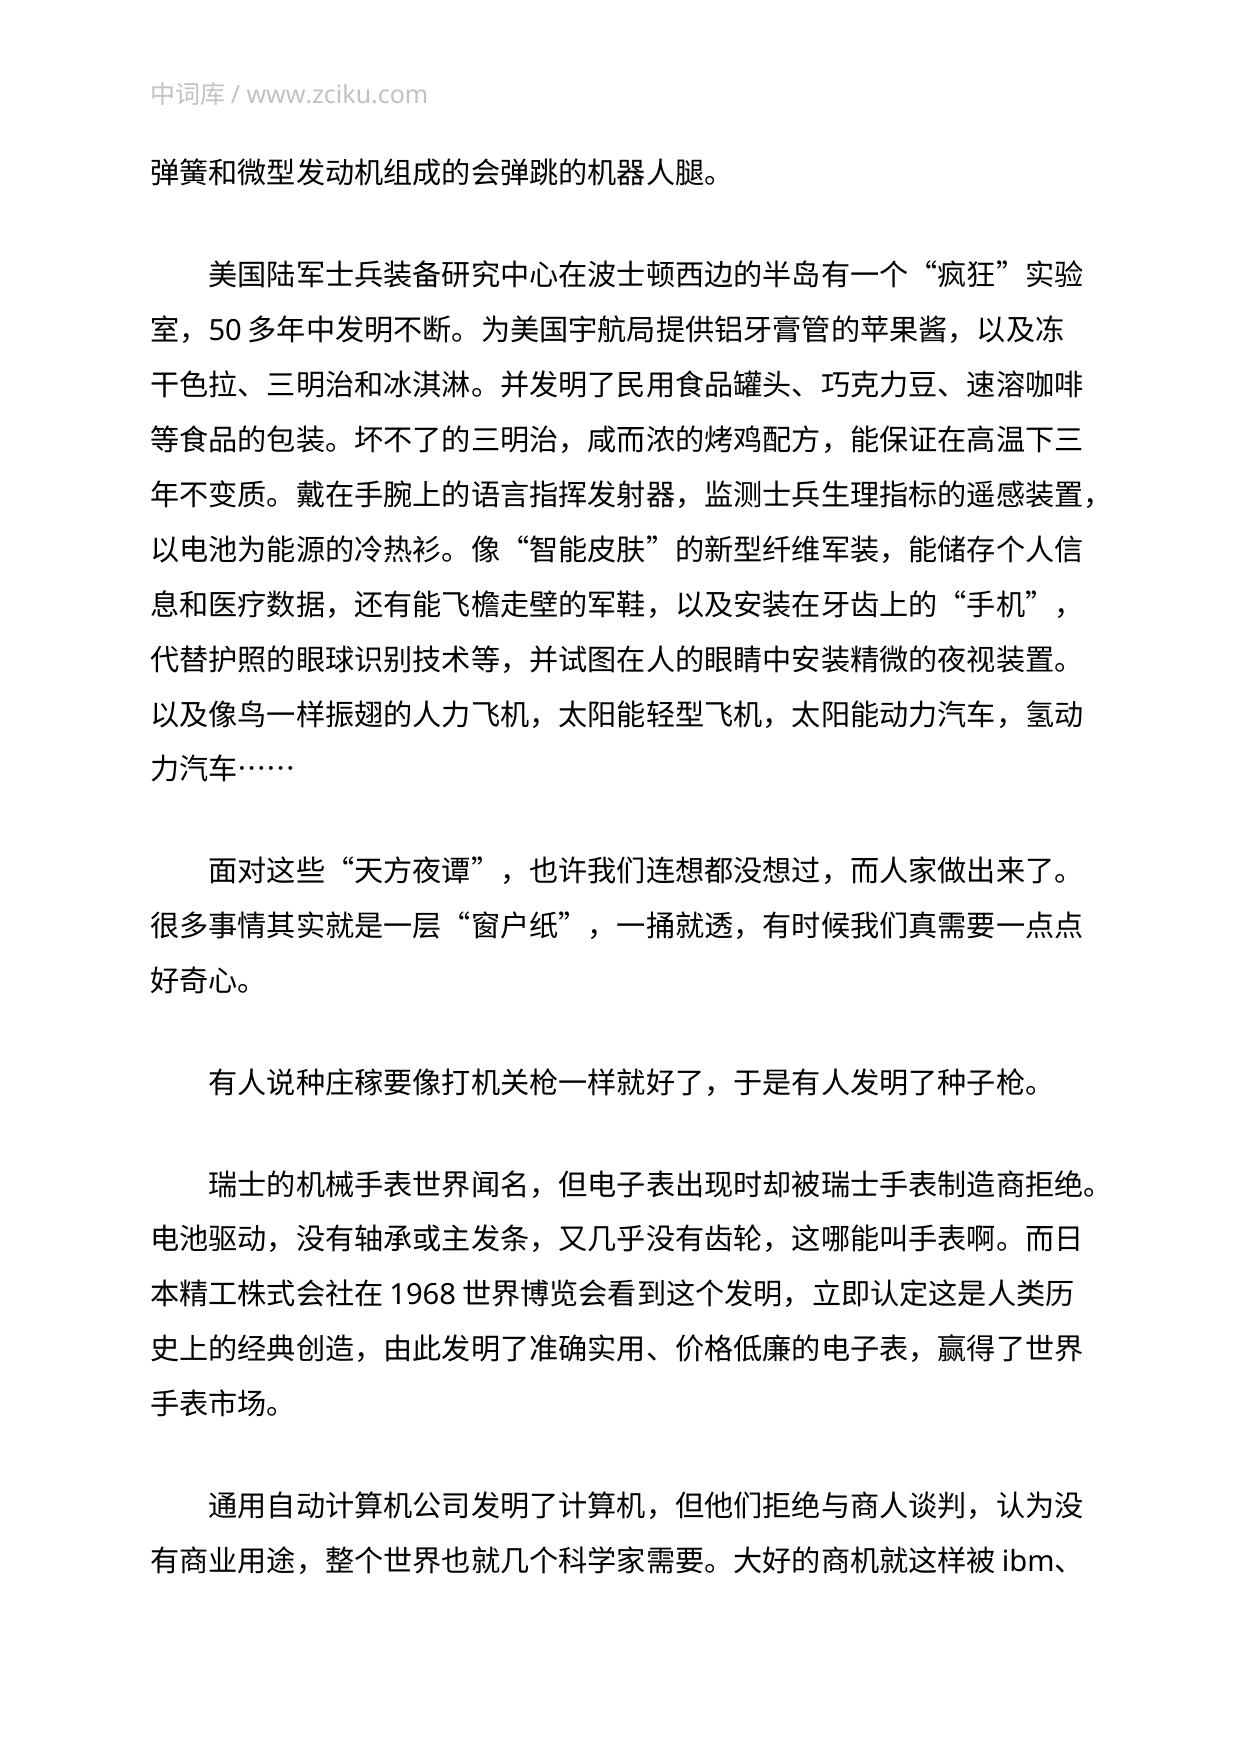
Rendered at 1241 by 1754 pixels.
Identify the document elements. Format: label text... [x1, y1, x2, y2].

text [150, 1482, 1090, 1580]
text 有人说种庄稼要像打机关枪一样就好了，于是有人发明了种子枪。 [150, 1059, 1090, 1102]
text 面对这些“天方夜谭”，也许我们连想都没想过，而人家做出来了。很多事情其实就是一层“窗户纸”，一捅就透，有时候我们真需要一点点好奇心。 [150, 848, 1090, 1000]
text 美国陆军士兵装备研究中心在波士顿西边的半岛有一个“疯狂”实验室，50多年中发明不断。为美国宇航局提供铝牙膏管的苹果酱，以及冻干色拉、三明治和冰淇淋。并发明了民用食品罐头、巧克力豆、速溶咖啡等食品的包装。坏不了的三明治，咸而浓的烤鸡配方，能保证在高温下三年不变质。戴在手腕上的语言指挥发射器，监测士兵生理指标的遥感装置，以电池为能源的冷热衫。像“智能皮肤”的新型纤维军装，能储存个人信息和医疗数据，还有能飞檐走壁的军鞋，以及安装在牙齿上的“手机”，代替护照的眼球识别技术等，并试图在人的眼睛中安装精微的夜视装置。以及像鸟一样振翅的人力飞机，太阳能轻型飞机，太阳能动力汽车，氢动力汽车…… [150, 252, 1090, 788]
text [150, 150, 1090, 192]
text 瑞士的机械手表世界闻名，但电子表出现时却被瑞士手表制造商拒绝。电池驱动，没有轴承或主发条，又几乎没有齿轮，这哪能叫手表啊。而日本精工株式会社在1968世界博览会看到这个发明，立即认定这是人类历史上的经典创造，由此发明了准确实用、价格低廉的电子表，赢得了世界手表市场。 [150, 1161, 1090, 1423]
